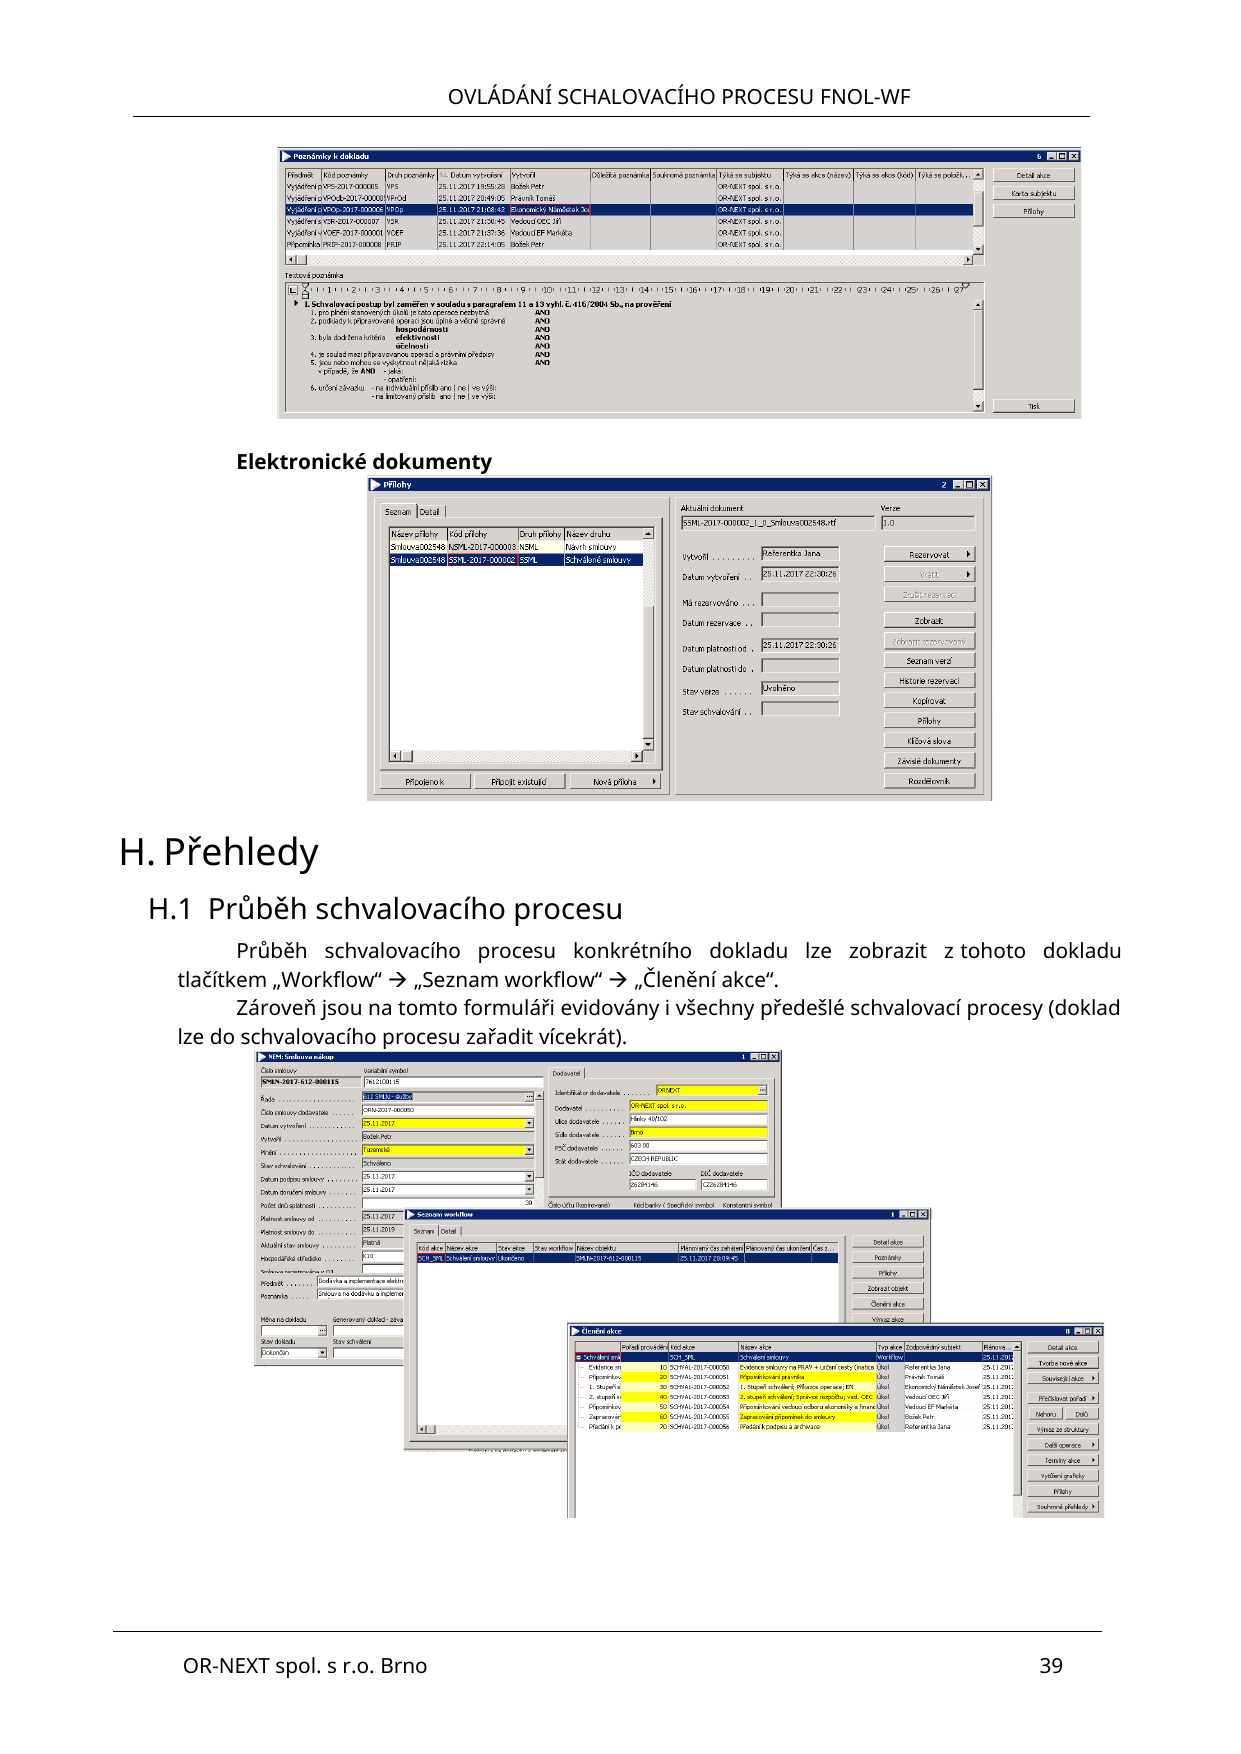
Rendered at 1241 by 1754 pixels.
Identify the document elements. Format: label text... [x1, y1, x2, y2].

subtitle Průběh schvalovacího procesu [148, 889, 1122, 928]
picture [366, 475, 993, 801]
picture [254, 1050, 1105, 1520]
subtitle Přehledy [118, 825, 1122, 876]
picture [277, 147, 1082, 419]
text Průběh schvalovacího procesu konkrétního dokladu lze zobrazit z tohoto dokladu tlačítkem „Workflow“ „Seznam workflow“ „Členění akce“. [177, 937, 1122, 993]
text Zároveň jsou na tomto formuláři evidovány i všechny předešlé schvalovací procesy (doklad lze do schvalovacího procesu zařadit vícekrát). [177, 993, 1122, 1050]
text Elektronické dokumenty [177, 447, 1122, 476]
